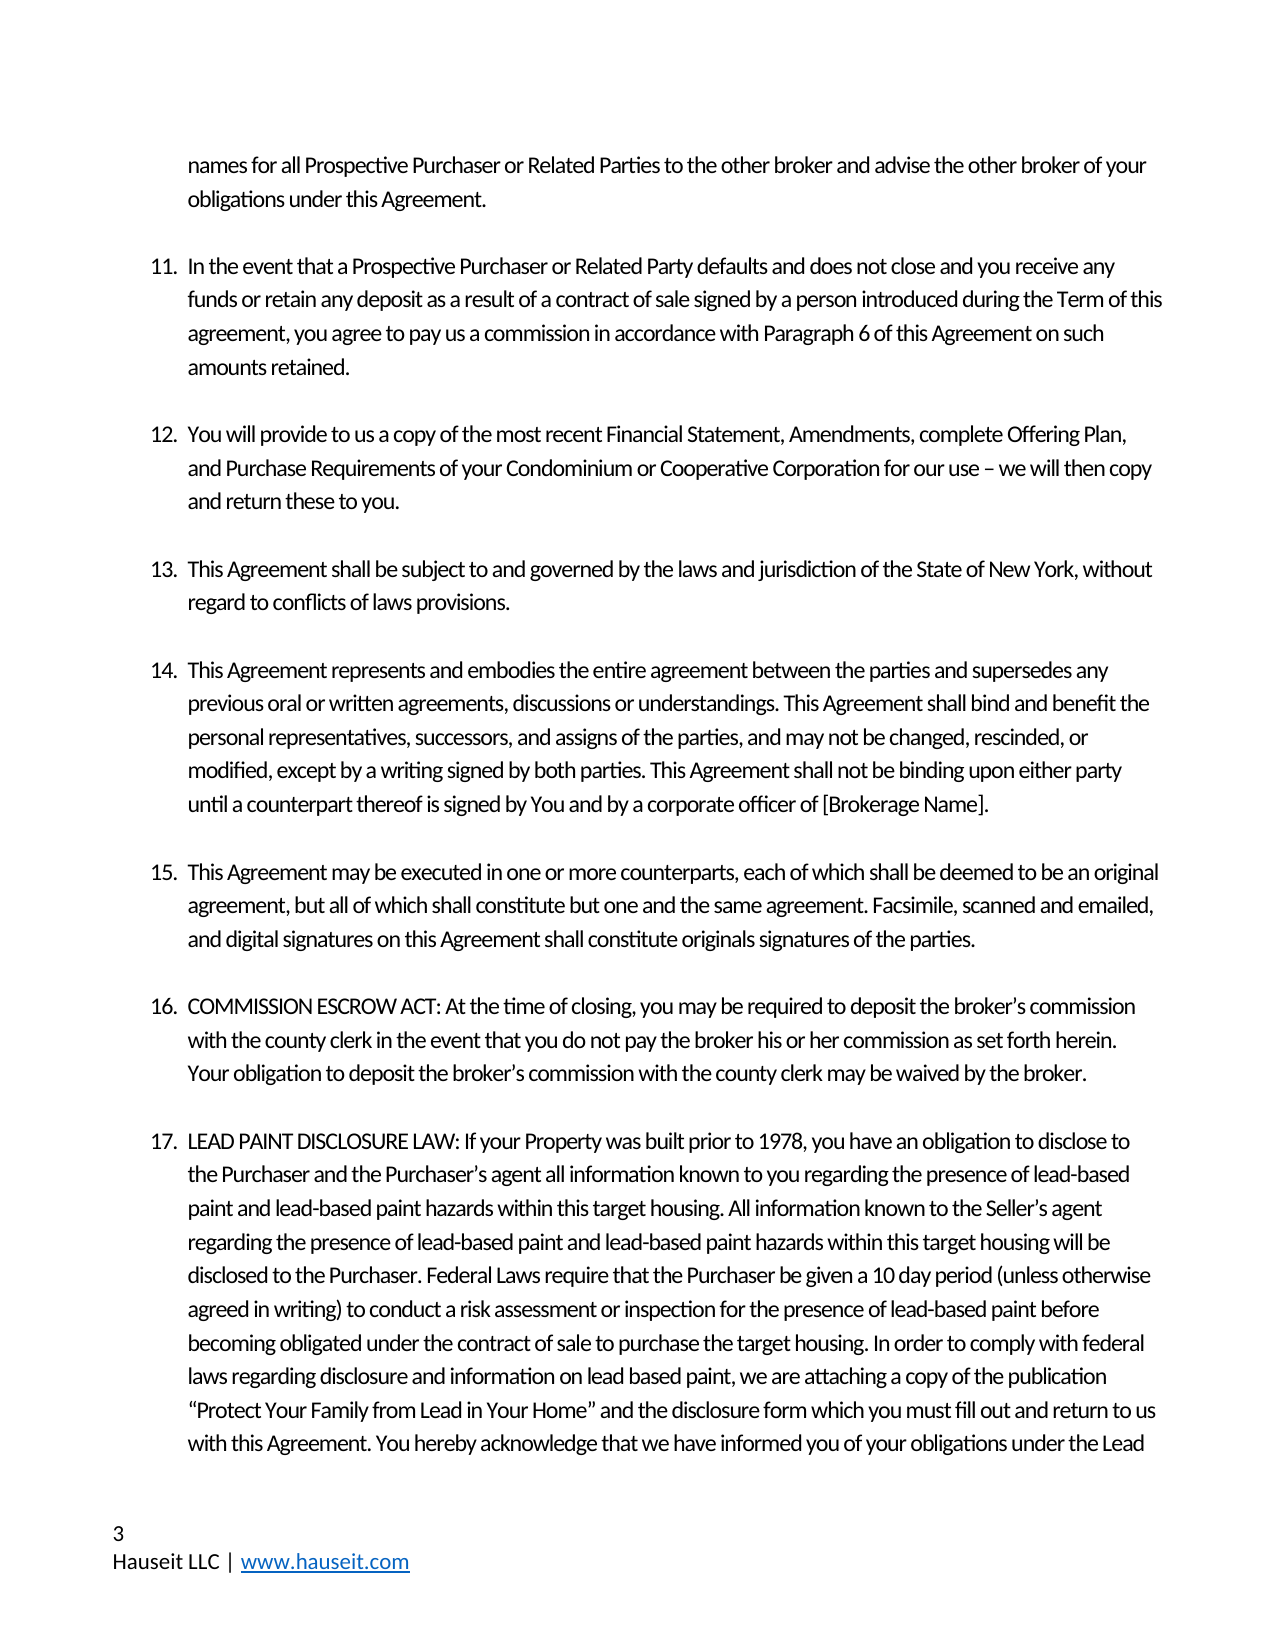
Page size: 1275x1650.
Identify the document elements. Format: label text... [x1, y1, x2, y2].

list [150, 1126, 1162, 1458]
list This Agreement shall be subject to and governed by the laws and jurisdiction of the State of New York, without regard to conflicts of laws provisions. [150, 554, 1162, 617]
list This Agreement represents and embodies the entire agreement between the parties and supersedes any previous oral or written agreements, discussions or understandings. This Agreement shall bind and benefit the personal representatives, successors, and assigns of the parties, and may not be changed, rescinded, or modified, except by a writing signed by both parties. This Agreement shall not be binding upon either party until a counterpart thereof is signed by You and by a corporate officer of [Brokerage Name]. [150, 655, 1162, 818]
list In the event that a Prospective Purchaser or Related Party defaults and does not close and you receive any funds or retain any deposit as a result of a contract of sale signed by a person introduced during the Term of this agreement, you agree to pay us a commission in accordance with Paragraph 6 of this Agreement on such amounts retained. [150, 251, 1162, 381]
list You will provide to us a copy of the most recent Financial Statement, Amendments, complete Offering Plan, and Purchase Requirements of your Condominium or Cooperative Corporation for our use – we will then copy and return these to you. [150, 419, 1162, 516]
list COMMISSION ESCROW ACT: At the time of closing, you may be required to deposit the broker’s commission with the county clerk in the event that you do not pay the broker his or her commission as set forth herein. Your obligation to deposit the broker’s commission with the county clerk may be waived by the broker. [150, 991, 1162, 1088]
list This Agreement may be executed in one or more counterparts, each of which shall be deemed to be an original agreement, but all of which shall constitute but one and the same agreement. Facsimile, scanned and emailed, and digital signatures on this Agreement shall constitute originals signatures of the parties. [150, 857, 1162, 953]
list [150, 150, 1162, 213]
